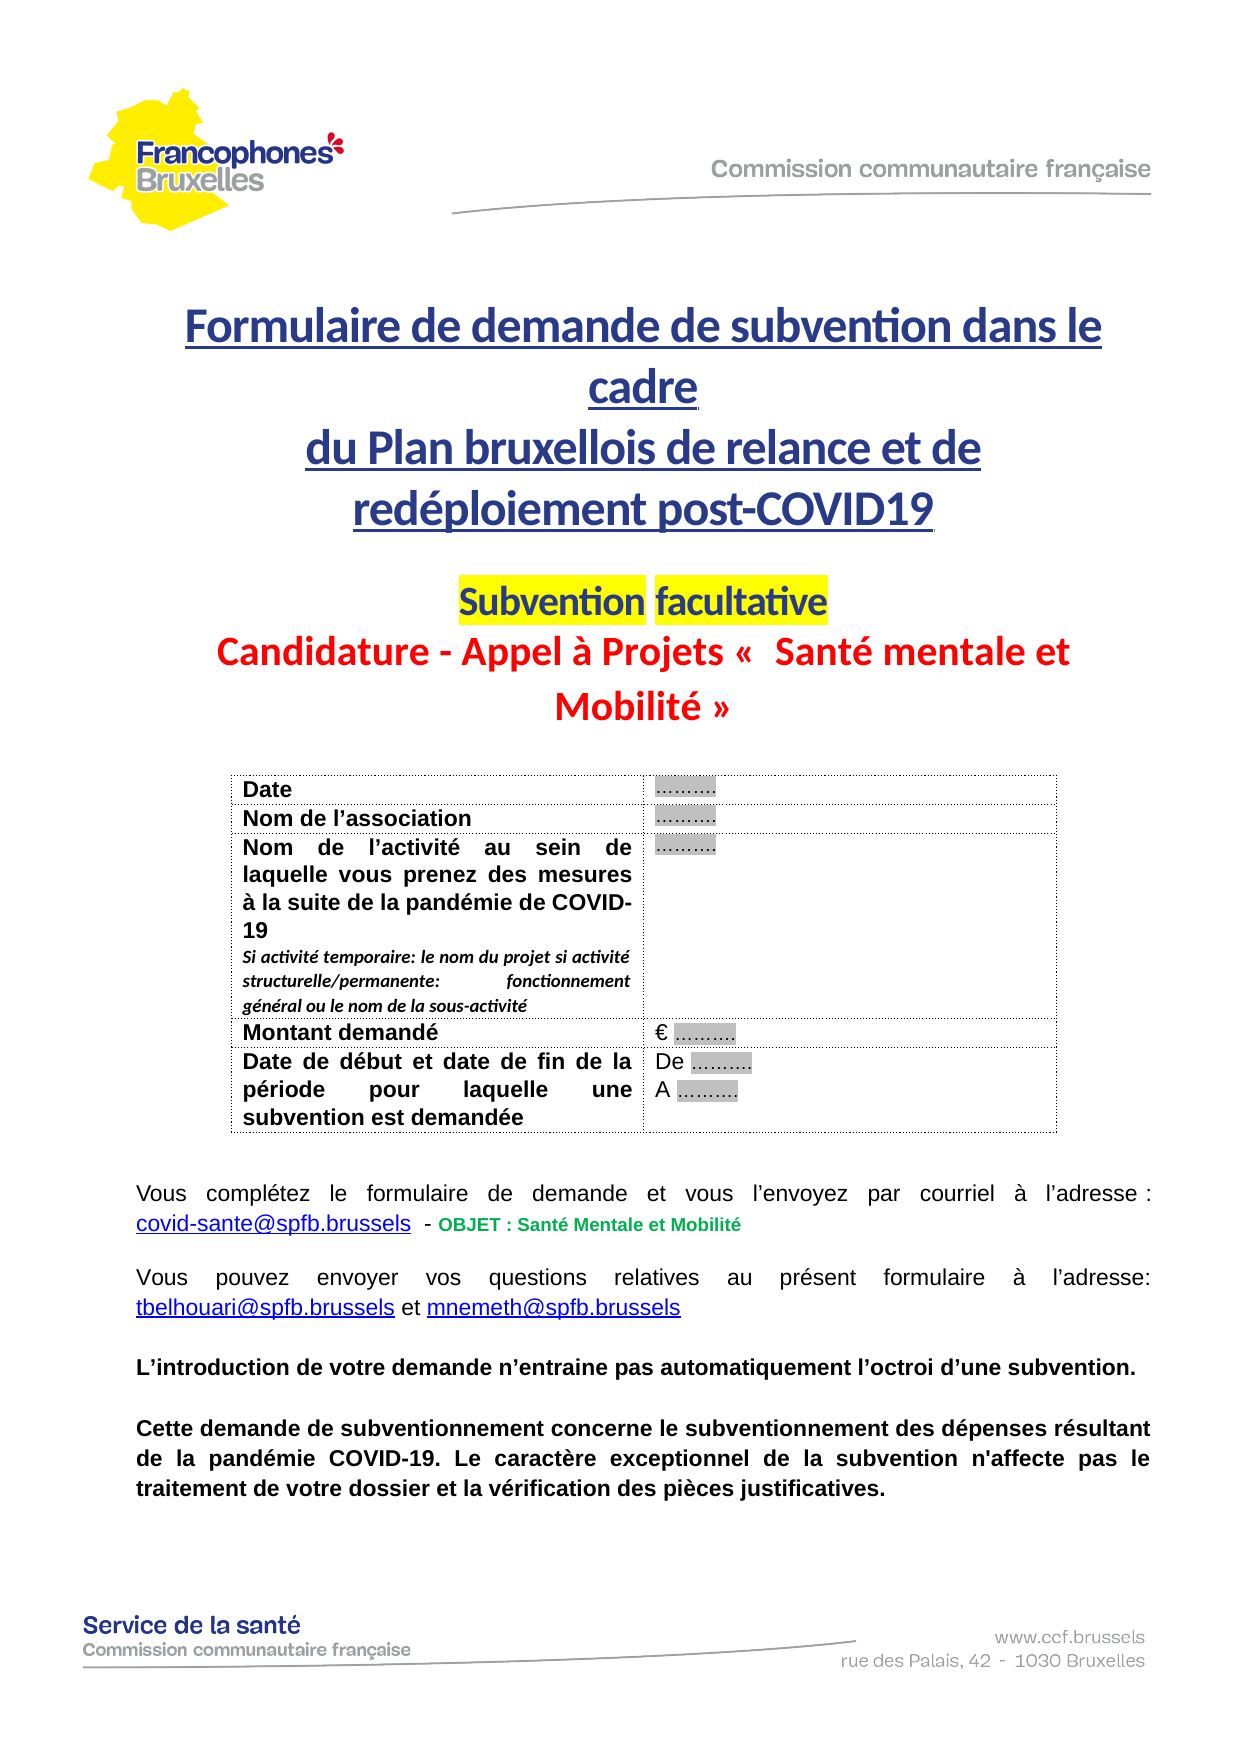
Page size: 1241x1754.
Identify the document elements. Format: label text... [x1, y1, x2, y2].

table_cell € ………. [644, 1018, 1056, 1047]
table_cell Nom de l’association [231, 804, 644, 832]
text Candidature - Appel à Projets « Santé mentale et Mobilité » [136, 625, 1152, 731]
table_cell De ………. A ………. [644, 1047, 1056, 1132]
table_header Date [231, 775, 644, 803]
table_cell Nom de l’activité au sein de laquelle vous prenez des mesures à la suite de la pandémie de COVID-19 Si activité temporaire: le nom du projet si activité structurelle/permanente: fonctionnement général ou le nom de la sous-activité [231, 833, 644, 1018]
table_cell ………. [644, 833, 1056, 1018]
text Cette demande de subventionnement concerne le subventionnement des dépenses résultant de la pandémie COVID-19. Le caractère exceptionnel de la subvention n'affecte pas le traitement de votre dossier et la vérification des pièces justificatives. [136, 1414, 1152, 1501]
picture [88, 88, 1152, 231]
text L’introduction de votre demande n’entraine pas automatiquement l’octroi d’une subvention. [136, 1354, 1152, 1381]
picture [82, 1612, 1145, 1673]
table_cell ………. [644, 804, 1056, 832]
text Subvention facultative [136, 360, 1152, 625]
table_cell Montant demandé [231, 1018, 644, 1047]
text Vous complétez le formulaire de demande et vous l’envoyez par courriel à l’adresse : covid-sante@spfb.brussels - OBJET : Santé Mentale et Mobilité [136, 1180, 1152, 1236]
table_cell Date de début et date de fin de la période pour laquelle une subvention est demandée [231, 1047, 644, 1132]
text Vous pouvez envoyer vos questions relatives au présent formulaire à l’adresse: tbelhouari@spfb.brussels et mnemeth@spfb.brussels [136, 1263, 1152, 1320]
table_header ………. [644, 775, 1056, 803]
